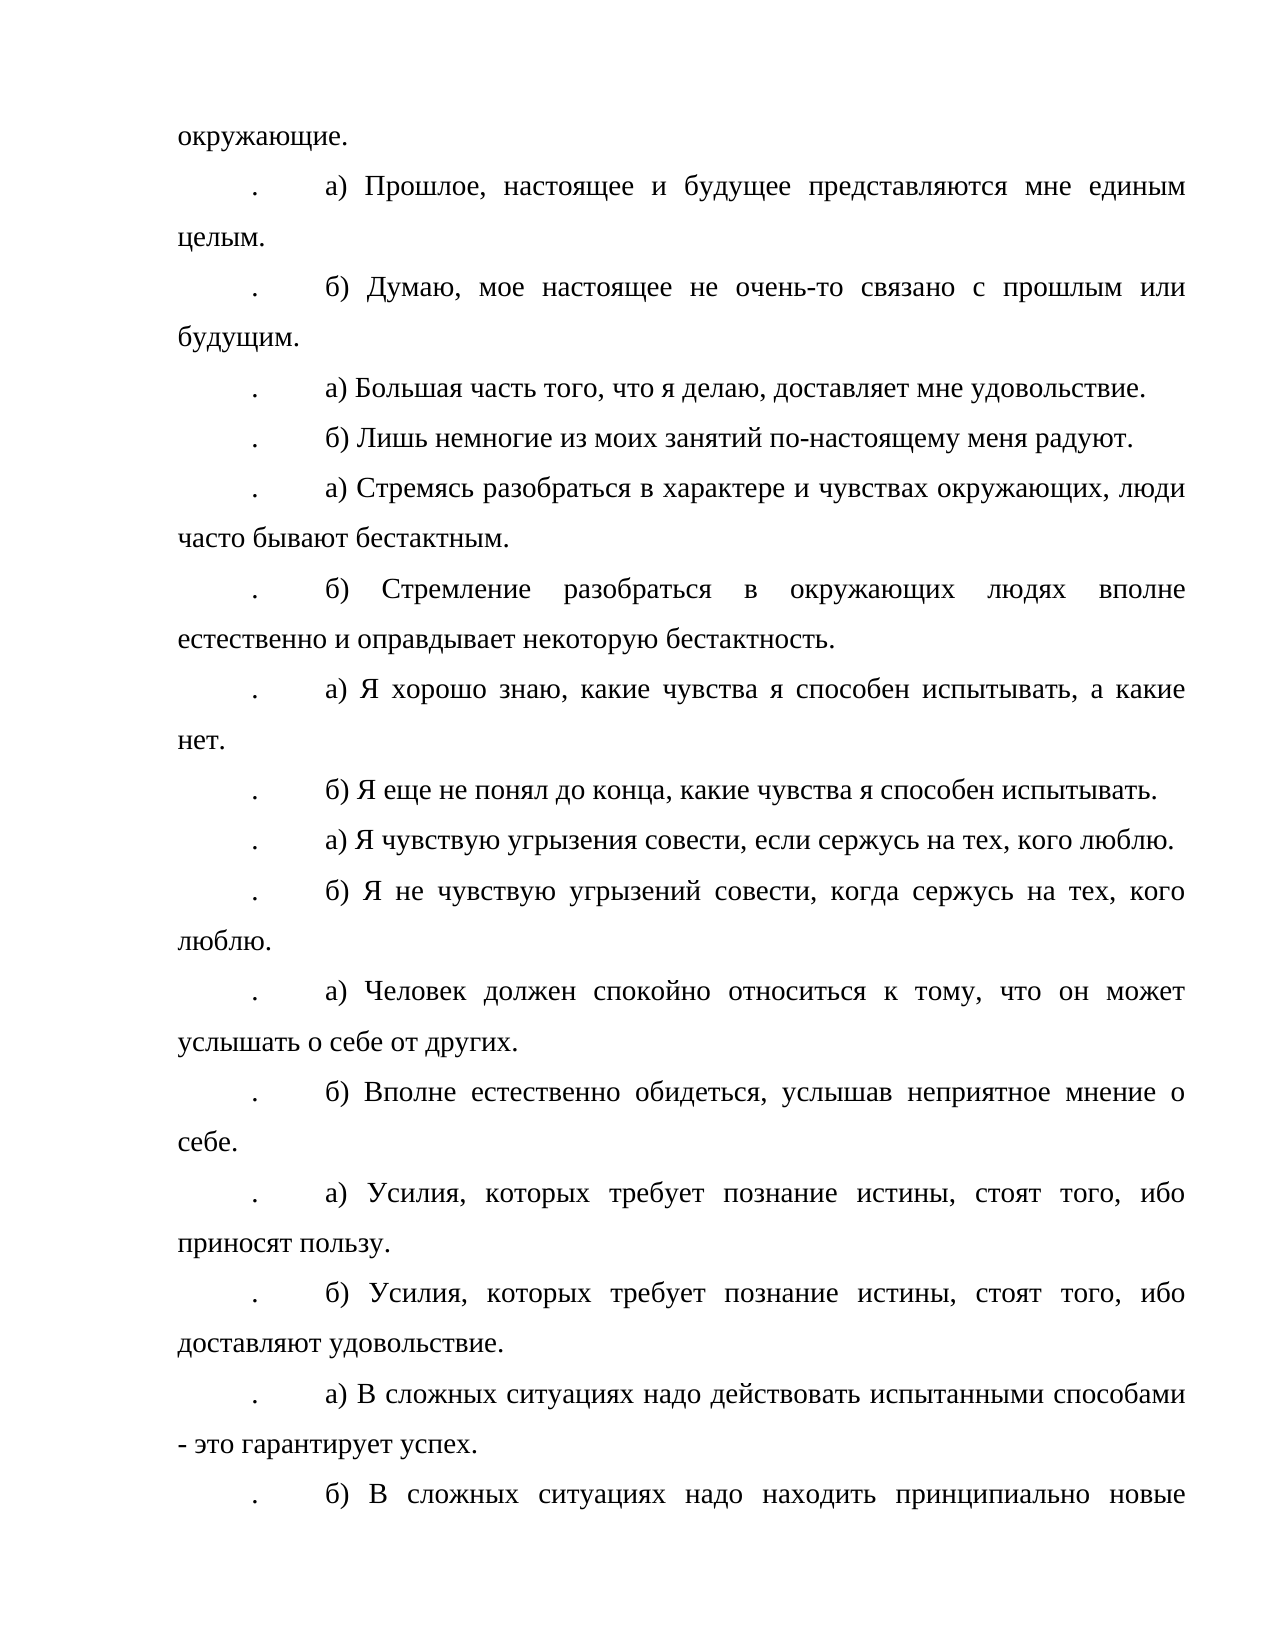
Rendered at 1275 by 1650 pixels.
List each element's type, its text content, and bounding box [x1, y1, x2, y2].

text . б) Я еще не понял до конца, какие чувства я способен испытывать. [177, 772, 1186, 806]
text . а) Стремясь разобраться в характере и чувствах окружающих, люди часто бывают бестактным. [177, 470, 1186, 554]
text . а) В сложных ситуациях надо действовать испытанными способами - это гарантирует успех. [177, 1376, 1186, 1460]
text . б) Вполне естественно обидеться, услышав неприятное мнение о себе. [177, 1074, 1186, 1158]
text . а) Усилия, которых требует познание истины, стоят того, ибо приносят пользу. [177, 1175, 1186, 1258]
text . а) Я хорошо знаю, какие чувства я способен испытывать, а какие нет. [177, 672, 1186, 755]
text . б) Я не чувствую угрызений совести, когда сержусь на тех, кого люблю. [177, 873, 1186, 957]
text . б) Стремление разобраться в окружающих людях вполне естественно и оправдывает некоторую бестактность. [177, 571, 1186, 655]
text . б) Лишь немногие из моих занятий по-настоящему меня радуют. [177, 420, 1186, 453]
text . б) Думаю, мое настоящее не очень-то связано с прошлым или будущим. [177, 269, 1186, 353]
text . а) Прошлое, настоящее и будущее представляются мне единым целым. [177, 168, 1186, 252]
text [177, 1477, 1186, 1510]
text . а) Я чувствую угрызения совести, если сержусь на тех, кого люблю. [177, 822, 1186, 856]
text . б) Усилия, которых требует познание истины, стоят того, ибо доставляют удовольствие. [177, 1275, 1186, 1359]
text . а) Большая часть того, что я делаю, доставляет мне удовольствие. [177, 370, 1186, 403]
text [177, 118, 1186, 152]
text . а) Человек должен спокойно относиться к тому, что он может услышать о себе от других. [177, 973, 1186, 1057]
